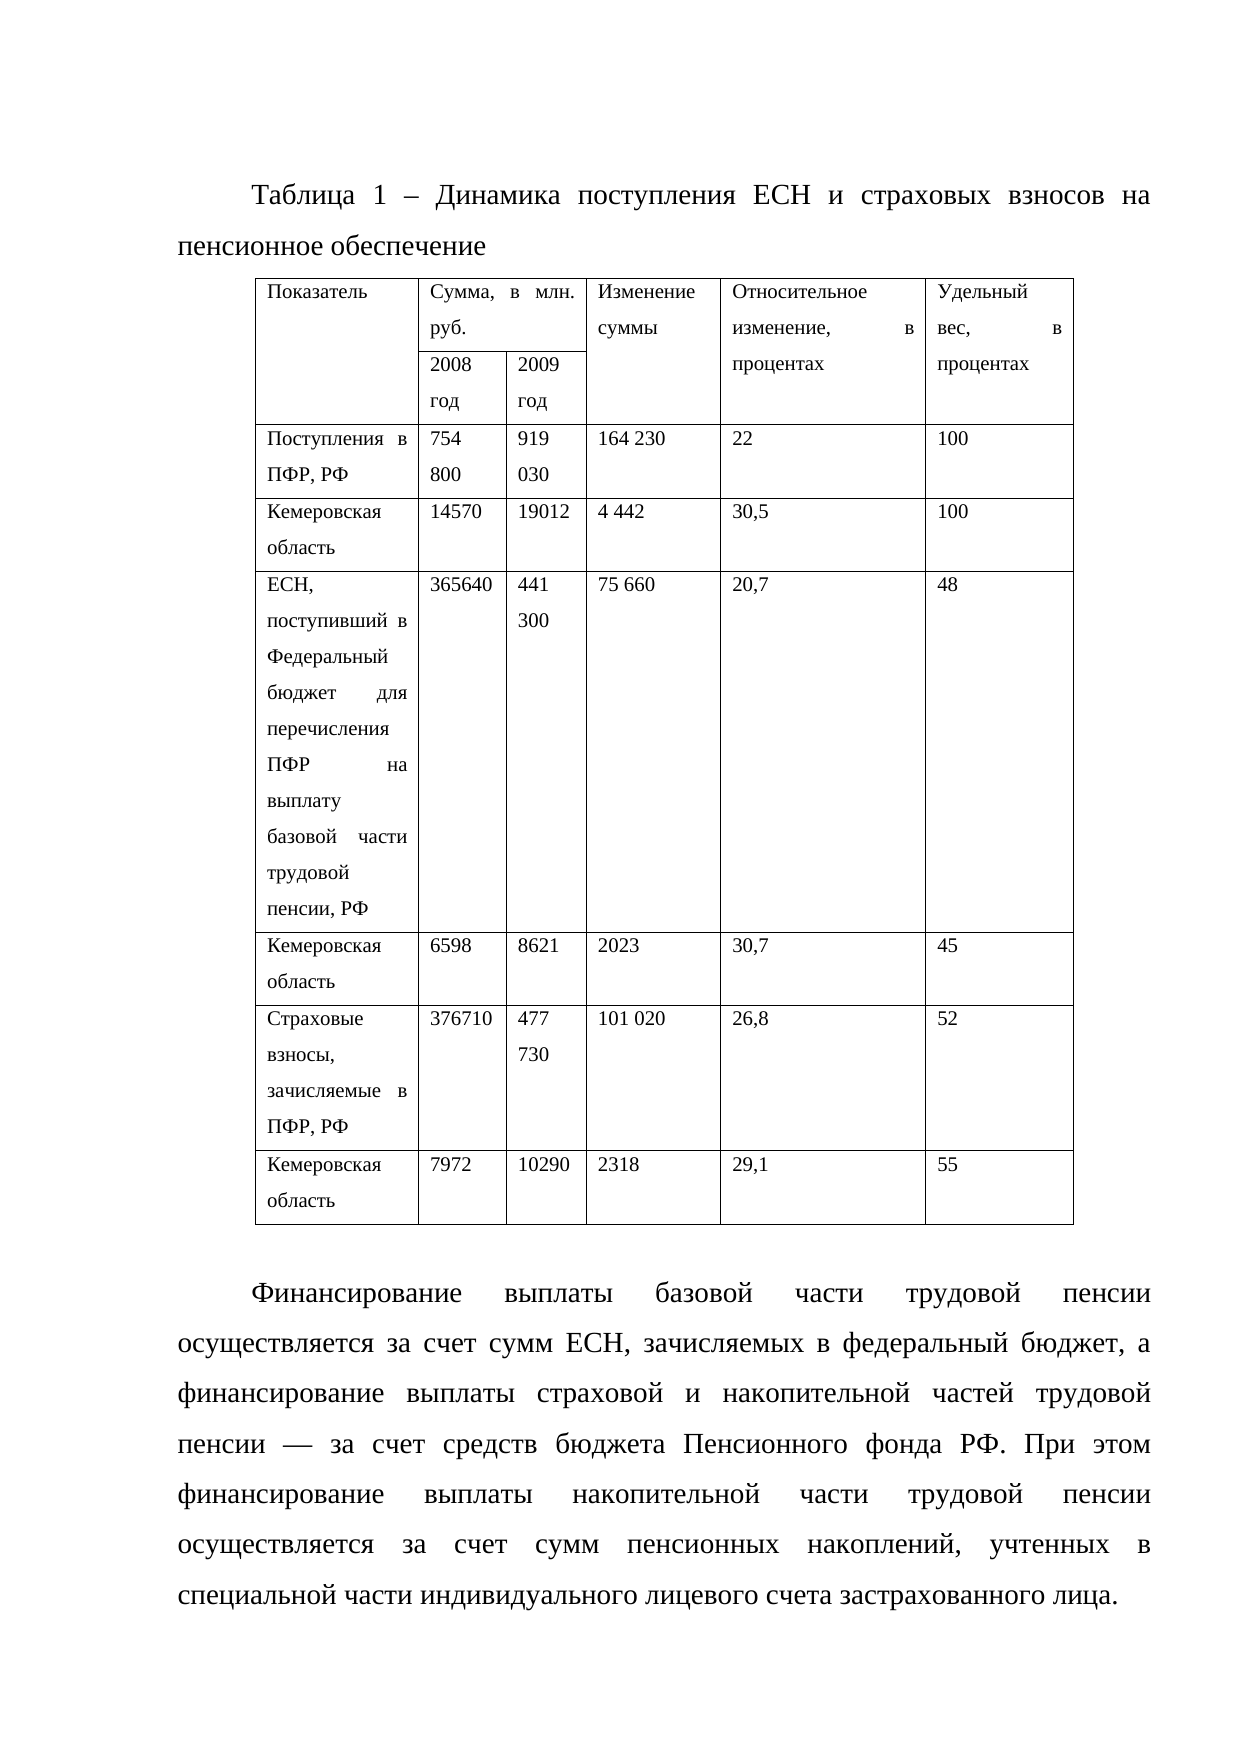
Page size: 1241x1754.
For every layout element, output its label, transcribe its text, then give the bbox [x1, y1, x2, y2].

table_cell 100 [926, 499, 1073, 571]
table_header Изменение суммы [587, 279, 720, 424]
table_cell 75 660 [587, 572, 720, 932]
table_cell ЕСН, поступивший в Федеральный бюджет для перечисления ПФР на выплату базовой части трудовой пенсии, РФ [256, 572, 418, 932]
table_cell 4 442 [587, 499, 720, 571]
table_cell 100 [926, 425, 1073, 497]
table_cell 365640 [419, 572, 506, 932]
table_cell 919 030 [507, 425, 586, 497]
table_cell 20,7 [721, 572, 925, 932]
text Финансирование выплаты базовой части трудовой пенсии осуществляется за счет сумм ЕСН, зачисляемых в федеральный бюджет, а финансирование выплаты страховой и накопительной частей трудовой пенсии — за счет средств бюджета Пенсионного фонда РФ. При этом финансирование выплаты накопительной части трудовой пенсии осуществляется за счет сумм пенсионных накоплений, учтенных в специальной части индивидуального лицевого счета застрахованного лица. [177, 1275, 1152, 1610]
table_cell 2009 год [507, 352, 586, 424]
table_cell 14570 [419, 499, 506, 571]
table_cell 19012 [507, 499, 586, 571]
table_cell 101 020 [587, 1006, 720, 1150]
table_cell 22 [721, 425, 925, 497]
table_cell 6598 [419, 933, 506, 1005]
table_header Сумма, в млн. руб. [419, 279, 586, 351]
table_cell 441 300 [507, 572, 586, 932]
table_cell 164 230 [587, 425, 720, 497]
table_cell 30,7 [721, 933, 925, 1005]
text Таблица 1 – Динамика поступления ЕСН и страховых взносов на пенсионное обеспечение [177, 177, 1152, 261]
table_cell Кемеровская область [256, 1151, 418, 1223]
table_cell Кемеровская область [256, 499, 418, 571]
table_cell 8621 [507, 933, 586, 1005]
table_cell 376710 [419, 1006, 506, 1150]
table_cell Поступления в ПФР, РФ [256, 425, 418, 497]
table_cell 55 [926, 1151, 1073, 1223]
table_cell Страховые взносы, зачисляемые в ПФР, РФ [256, 1006, 418, 1150]
table_cell 30,5 [721, 499, 925, 571]
table_cell 2318 [587, 1151, 720, 1223]
table_cell 477 730 [507, 1006, 586, 1150]
table_cell 48 [926, 572, 1073, 932]
table_cell Кемеровская область [256, 933, 418, 1005]
table_cell 10290 [507, 1151, 586, 1223]
table_header Показатель [256, 279, 418, 424]
table_cell 45 [926, 933, 1073, 1005]
table_header Удельный вес, в процентах [926, 279, 1073, 424]
table_cell 2023 [587, 933, 720, 1005]
table_cell 29,1 [721, 1151, 925, 1223]
table_cell 754 800 [419, 425, 506, 497]
table_cell 2008 год [419, 352, 506, 424]
table_cell 7972 [419, 1151, 506, 1223]
table_cell 52 [926, 1006, 1073, 1150]
table_header Относительное изменение, в процентах [721, 279, 925, 424]
table_cell 26,8 [721, 1006, 925, 1150]
